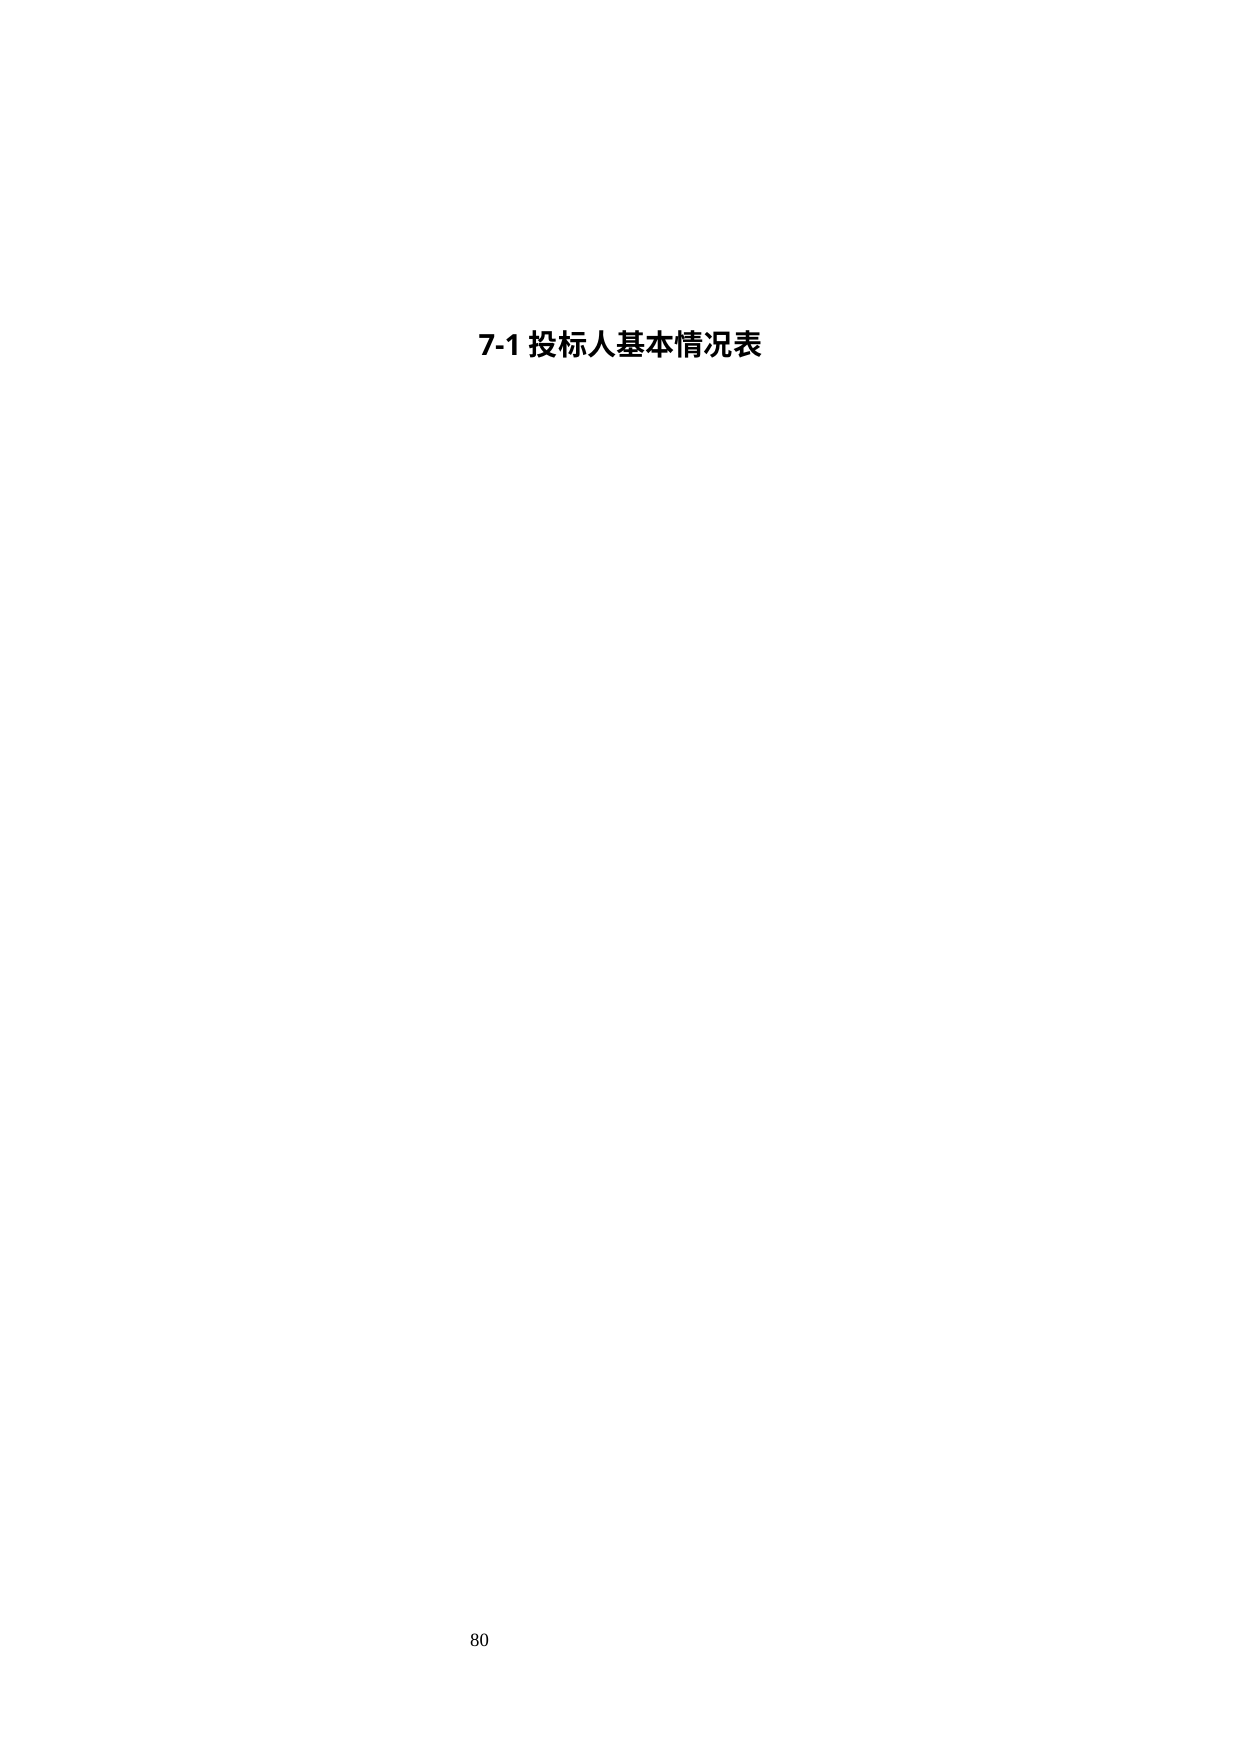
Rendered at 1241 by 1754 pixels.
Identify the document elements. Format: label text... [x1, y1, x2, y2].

subtitle 7-1 投标人基本情况表 [187, 321, 1053, 364]
